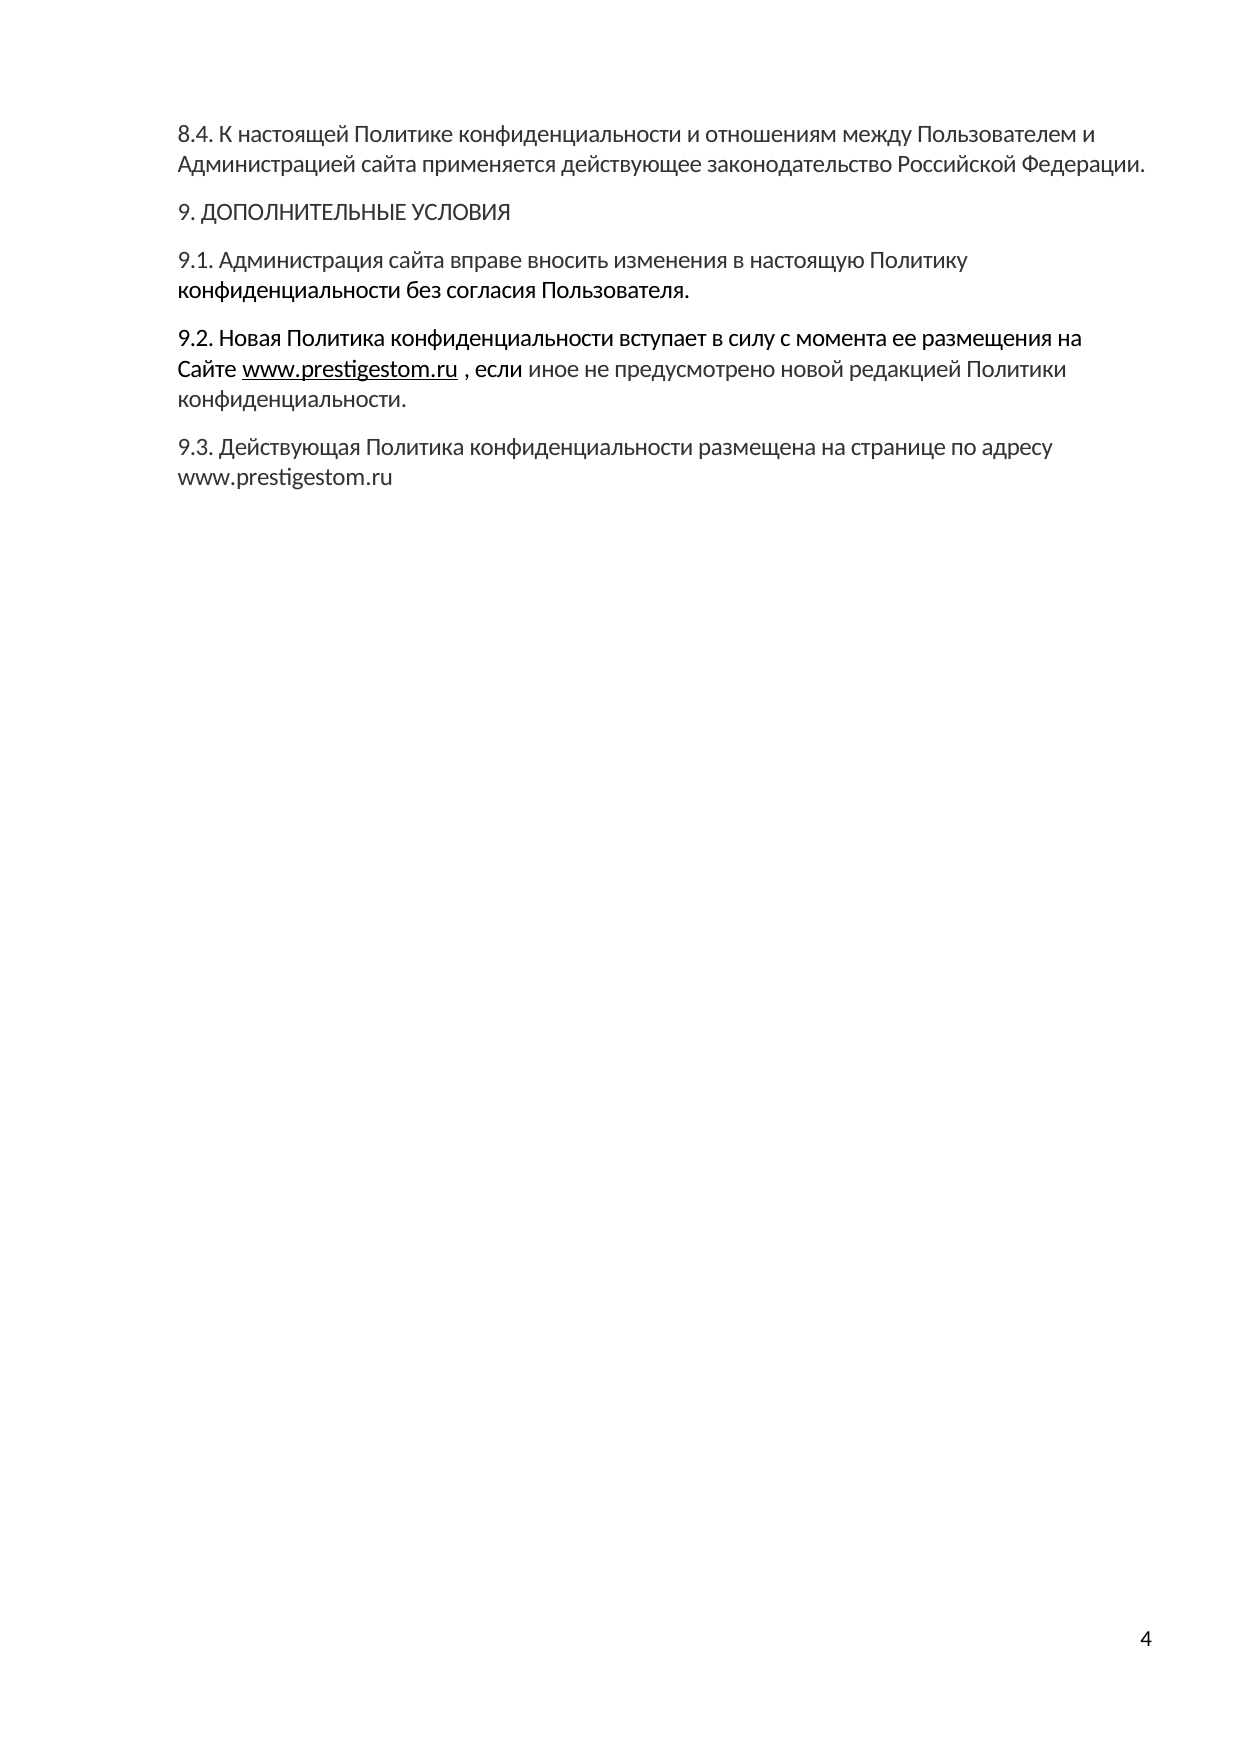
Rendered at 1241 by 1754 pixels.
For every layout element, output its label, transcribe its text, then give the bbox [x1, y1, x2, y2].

text 9.3. Действующая Политика конфиденциальности размещена на странице по адресу www.prestigestom.ru [177, 431, 1152, 492]
text 9. ДОПОЛНИТЕЛЬНЫЕ УСЛОВИЯ [177, 196, 1152, 227]
text 8.4. К настоящей Политике конфиденциальности и отношениям между Пользователем и Администрацией сайта применяется действующее законодательство Российской Федерации. [177, 118, 1152, 179]
text 9.1. Администрация сайта вправе вносить изменения в настоящую Политику конфиденциальности без согласия Пользователя. [177, 244, 1152, 305]
text 9.2. Новая Политика конфиденциальности вступает в силу с момента ее размещения на Сайте www.prestigestom.ru , если иное не предусмотрено новой редакцией Политики конфиденциальности. [177, 322, 1152, 414]
